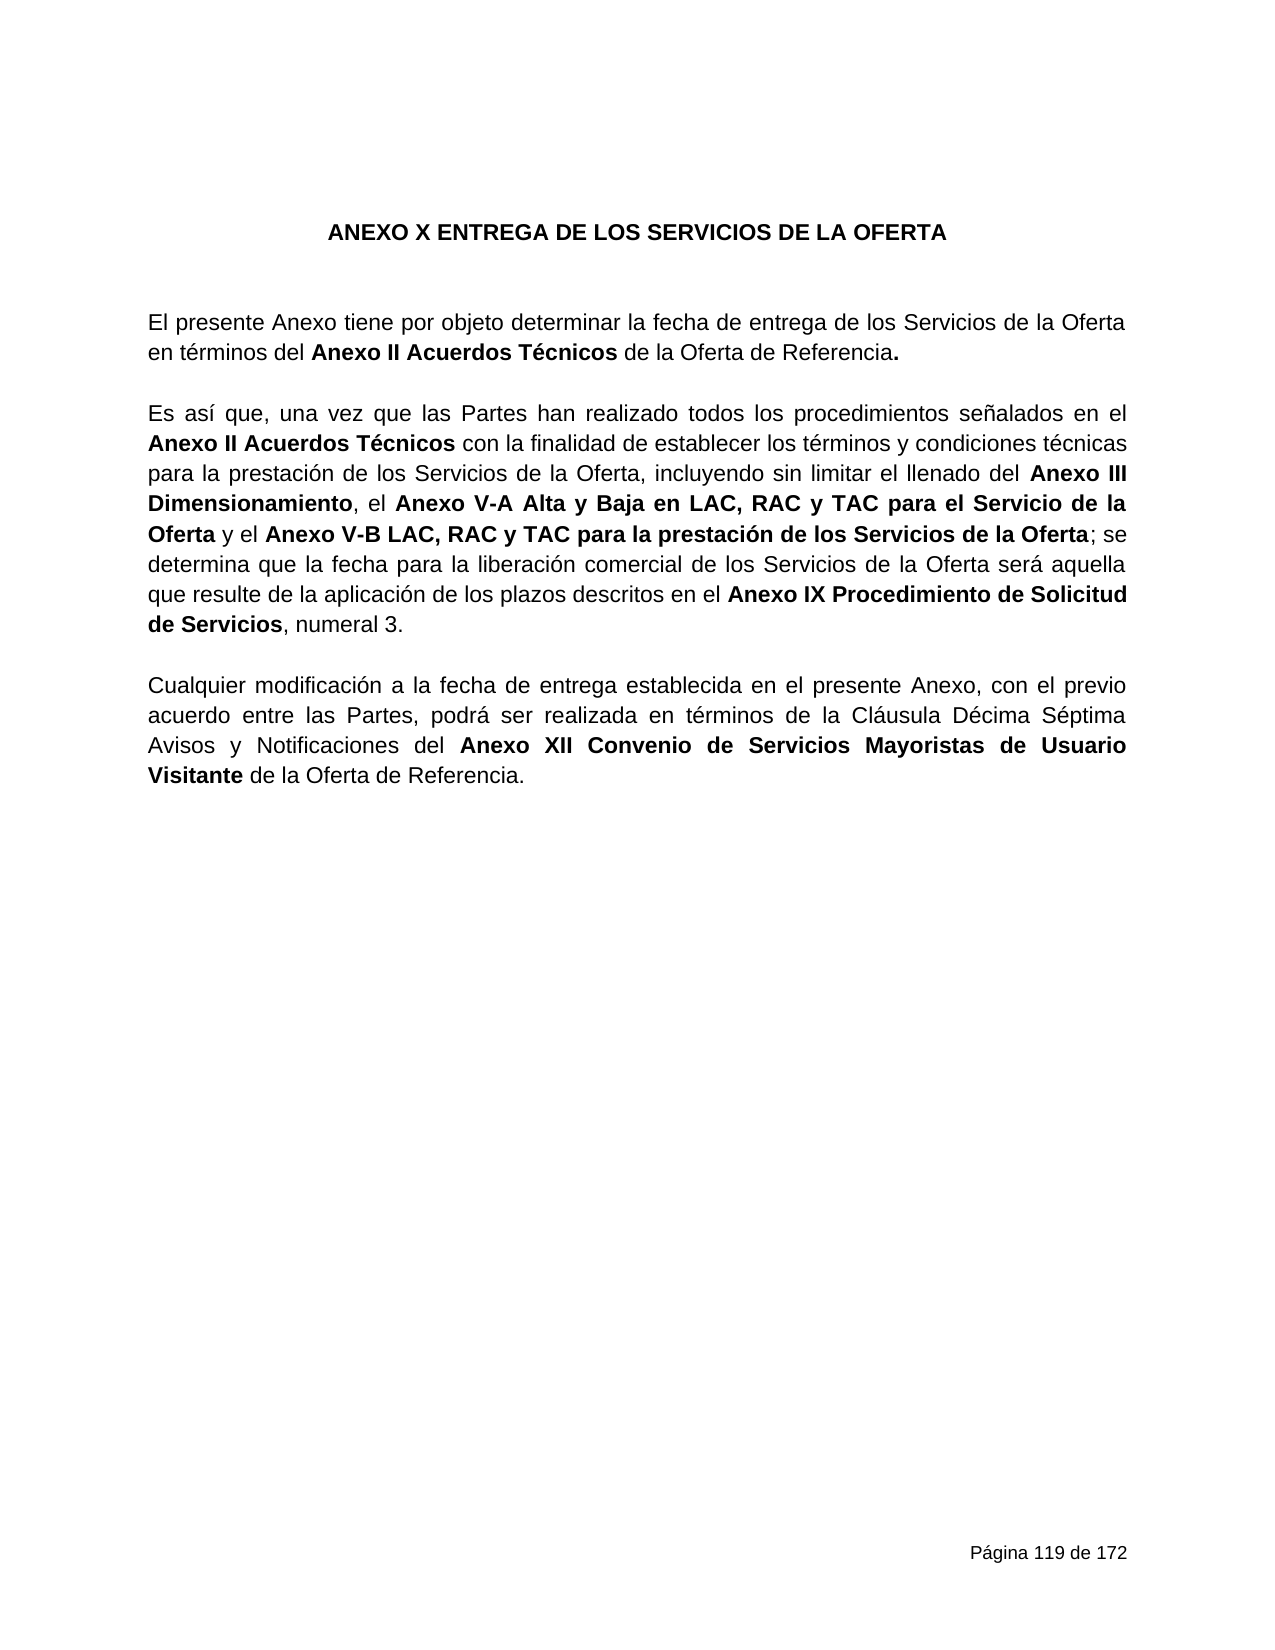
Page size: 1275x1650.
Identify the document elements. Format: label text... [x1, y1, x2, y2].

text Es así que, una vez que las Partes han realizado todos los procedimientos señalados en el Anexo II Acuerdos Técnicos con la finalidad de establecer los términos y condiciones técnicas para la prestación de los Servicios de la Oferta, incluyendo sin limitar el llenado del Anexo III Dimensionamiento, el Anexo V-A Alta y Baja en LAC, RAC y TAC para el Servicio de la Oferta y el Anexo V-B LAC, RAC y TAC para la prestación de los Servicios de la Oferta; se determina que la fecha para la liberación comercial de los Servicios de la Oferta será aquella que resulte de la aplicación de los plazos descritos en el Anexo IX Procedimiento de Solicitud de Servicios, numeral 3. [148, 400, 1127, 638]
text El presente Anexo tiene por objeto determinar la fecha de entrega de los Servicios de la Oferta en términos del Anexo II Acuerdos Técnicos de la Oferta de Referencia. [148, 309, 1127, 366]
list ANEXO X ENTREGA DE LOS SERVICIOS DE LA OFERTA [148, 218, 1127, 245]
text Cualquier modificación a la fecha de entrega establecida en el presente Anexo, con el previo acuerdo entre las Partes, podrá ser realizada en términos de la Cláusula Décima Séptima Avisos y Notificaciones del Anexo XII Convenio de Servicios Mayoristas de Usuario Visitante de la Oferta de Referencia. [148, 672, 1127, 789]
